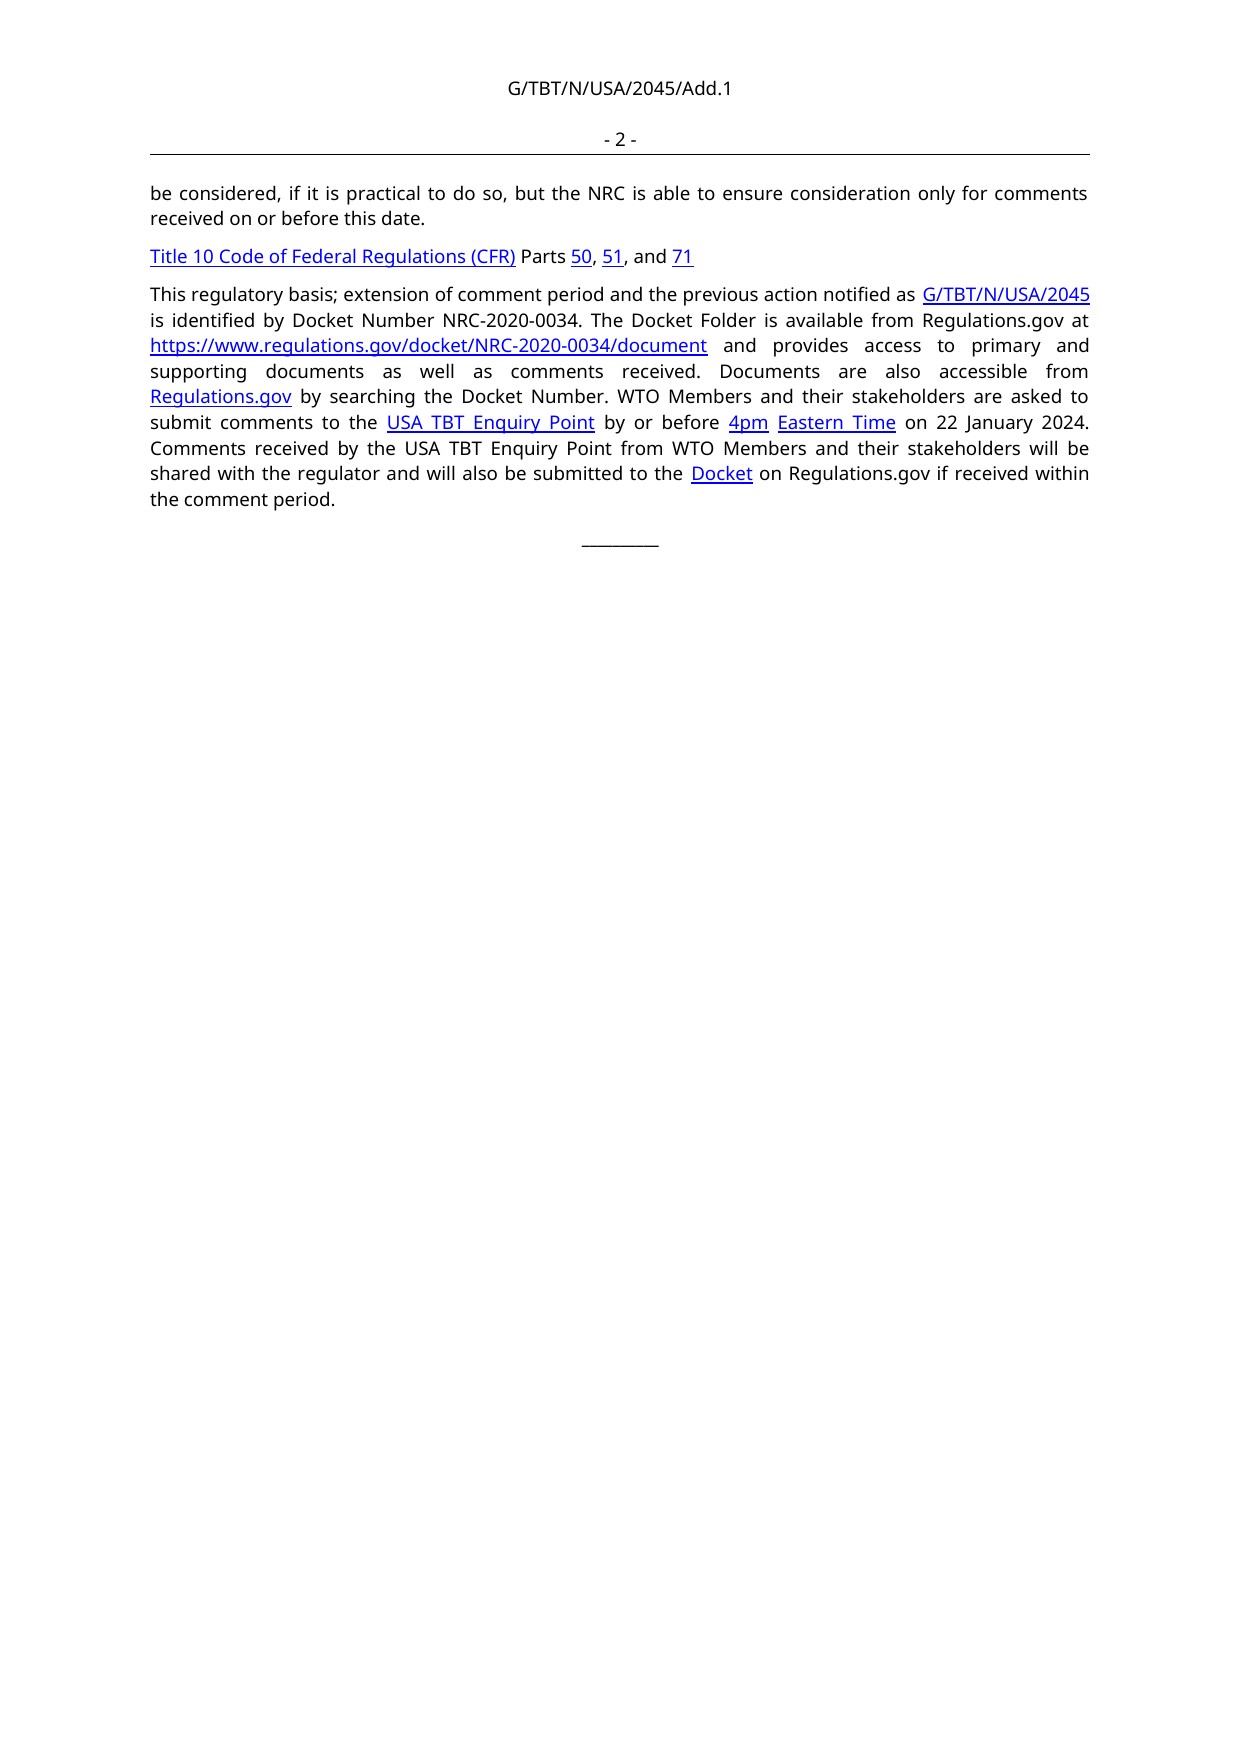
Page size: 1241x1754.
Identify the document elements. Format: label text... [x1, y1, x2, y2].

text __________ [150, 524, 1090, 549]
text Title 10 Code of Federal Regulations (CFR) Parts 50, 51, and 71 [150, 244, 1090, 269]
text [150, 180, 1090, 231]
text This regulatory basis; extension of comment period and the previous action notified as G/TBT/N/USA/2045 is identified by Docket Number NRC-2020-0034. The Docket Folder is available from Regulations.gov at https://www.regulations.gov/docket/NRC-2020-0034/document and provides access to primary and supporting documents as well as comments received. Documents are also accessible from Regulations.gov by searching the Docket Number. WTO Members and their stakeholders are asked to submit comments to the USA TBT Enquiry Point by or before 4pm Eastern Time on 22 January 2024. Comments received by the USA TBT Enquiry Point from WTO Members and their stakeholders will be shared with the regulator and will also be submitted to the Docket on Regulations.gov if received within the comment period. [150, 282, 1090, 511]
